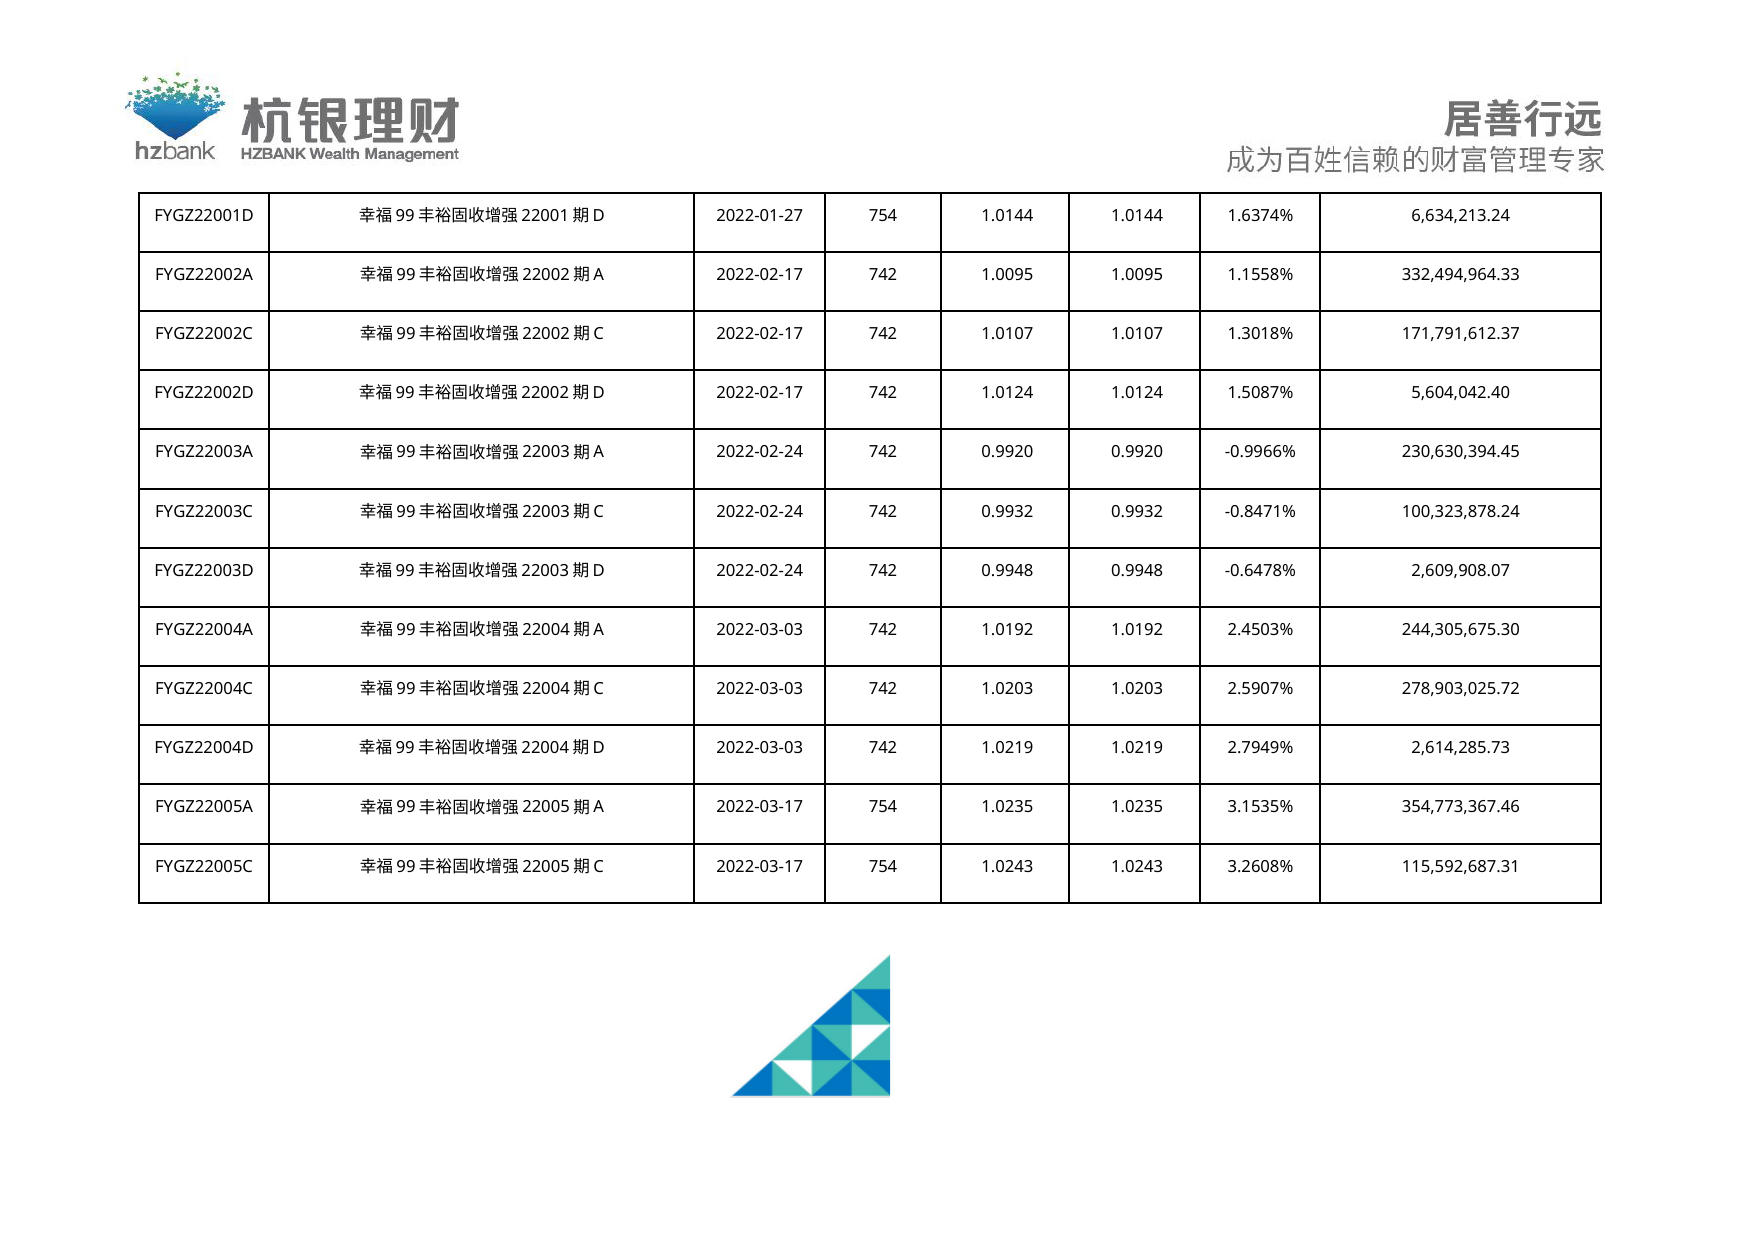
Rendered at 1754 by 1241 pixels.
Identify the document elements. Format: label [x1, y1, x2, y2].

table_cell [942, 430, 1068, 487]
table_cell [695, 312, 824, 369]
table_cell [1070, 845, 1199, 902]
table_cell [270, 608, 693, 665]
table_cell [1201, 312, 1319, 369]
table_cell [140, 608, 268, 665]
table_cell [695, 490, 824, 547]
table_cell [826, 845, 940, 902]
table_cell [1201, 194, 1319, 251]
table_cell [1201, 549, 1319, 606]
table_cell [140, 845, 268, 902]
picture [730, 943, 891, 1098]
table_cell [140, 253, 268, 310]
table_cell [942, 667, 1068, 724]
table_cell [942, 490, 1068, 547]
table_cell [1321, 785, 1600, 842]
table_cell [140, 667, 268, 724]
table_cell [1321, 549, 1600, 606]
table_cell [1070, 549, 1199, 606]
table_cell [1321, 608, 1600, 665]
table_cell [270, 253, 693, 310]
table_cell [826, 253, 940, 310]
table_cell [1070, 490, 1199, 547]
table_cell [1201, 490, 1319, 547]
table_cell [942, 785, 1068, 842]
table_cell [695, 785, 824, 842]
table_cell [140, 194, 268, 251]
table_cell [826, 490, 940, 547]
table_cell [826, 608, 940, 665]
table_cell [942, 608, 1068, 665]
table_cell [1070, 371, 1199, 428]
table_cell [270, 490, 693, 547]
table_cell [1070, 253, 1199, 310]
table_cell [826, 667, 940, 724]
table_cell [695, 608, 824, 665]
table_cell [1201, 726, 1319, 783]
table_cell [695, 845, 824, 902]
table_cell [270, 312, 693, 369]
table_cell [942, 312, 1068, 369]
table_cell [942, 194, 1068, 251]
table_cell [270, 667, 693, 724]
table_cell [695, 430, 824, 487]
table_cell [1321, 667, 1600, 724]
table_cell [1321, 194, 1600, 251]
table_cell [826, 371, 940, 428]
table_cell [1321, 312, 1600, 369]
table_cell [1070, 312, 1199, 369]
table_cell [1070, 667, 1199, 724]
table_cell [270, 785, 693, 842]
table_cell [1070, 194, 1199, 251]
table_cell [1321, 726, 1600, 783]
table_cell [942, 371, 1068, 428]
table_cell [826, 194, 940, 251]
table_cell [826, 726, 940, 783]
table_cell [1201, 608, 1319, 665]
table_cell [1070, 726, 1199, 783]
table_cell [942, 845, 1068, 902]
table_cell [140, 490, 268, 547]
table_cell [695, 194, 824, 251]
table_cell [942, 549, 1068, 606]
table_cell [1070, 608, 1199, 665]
picture [1168, 77, 1726, 179]
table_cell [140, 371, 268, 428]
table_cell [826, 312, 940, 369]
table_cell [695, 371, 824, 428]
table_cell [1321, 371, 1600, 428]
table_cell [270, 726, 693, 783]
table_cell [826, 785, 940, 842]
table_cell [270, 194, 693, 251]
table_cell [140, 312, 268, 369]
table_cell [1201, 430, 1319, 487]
picture [4, 40, 545, 180]
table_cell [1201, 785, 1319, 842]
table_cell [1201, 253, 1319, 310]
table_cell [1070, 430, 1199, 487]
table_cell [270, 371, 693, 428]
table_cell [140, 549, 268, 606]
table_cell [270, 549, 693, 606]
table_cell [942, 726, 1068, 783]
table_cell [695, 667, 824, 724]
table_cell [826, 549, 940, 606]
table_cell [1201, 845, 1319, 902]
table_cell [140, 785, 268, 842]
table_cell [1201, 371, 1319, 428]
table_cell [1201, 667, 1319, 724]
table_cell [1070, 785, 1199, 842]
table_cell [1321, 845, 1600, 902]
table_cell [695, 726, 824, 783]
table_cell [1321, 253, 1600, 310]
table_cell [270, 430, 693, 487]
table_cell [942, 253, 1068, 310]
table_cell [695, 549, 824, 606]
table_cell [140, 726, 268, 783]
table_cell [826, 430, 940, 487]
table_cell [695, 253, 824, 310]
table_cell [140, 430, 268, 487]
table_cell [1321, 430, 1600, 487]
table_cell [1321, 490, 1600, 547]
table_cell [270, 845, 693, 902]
